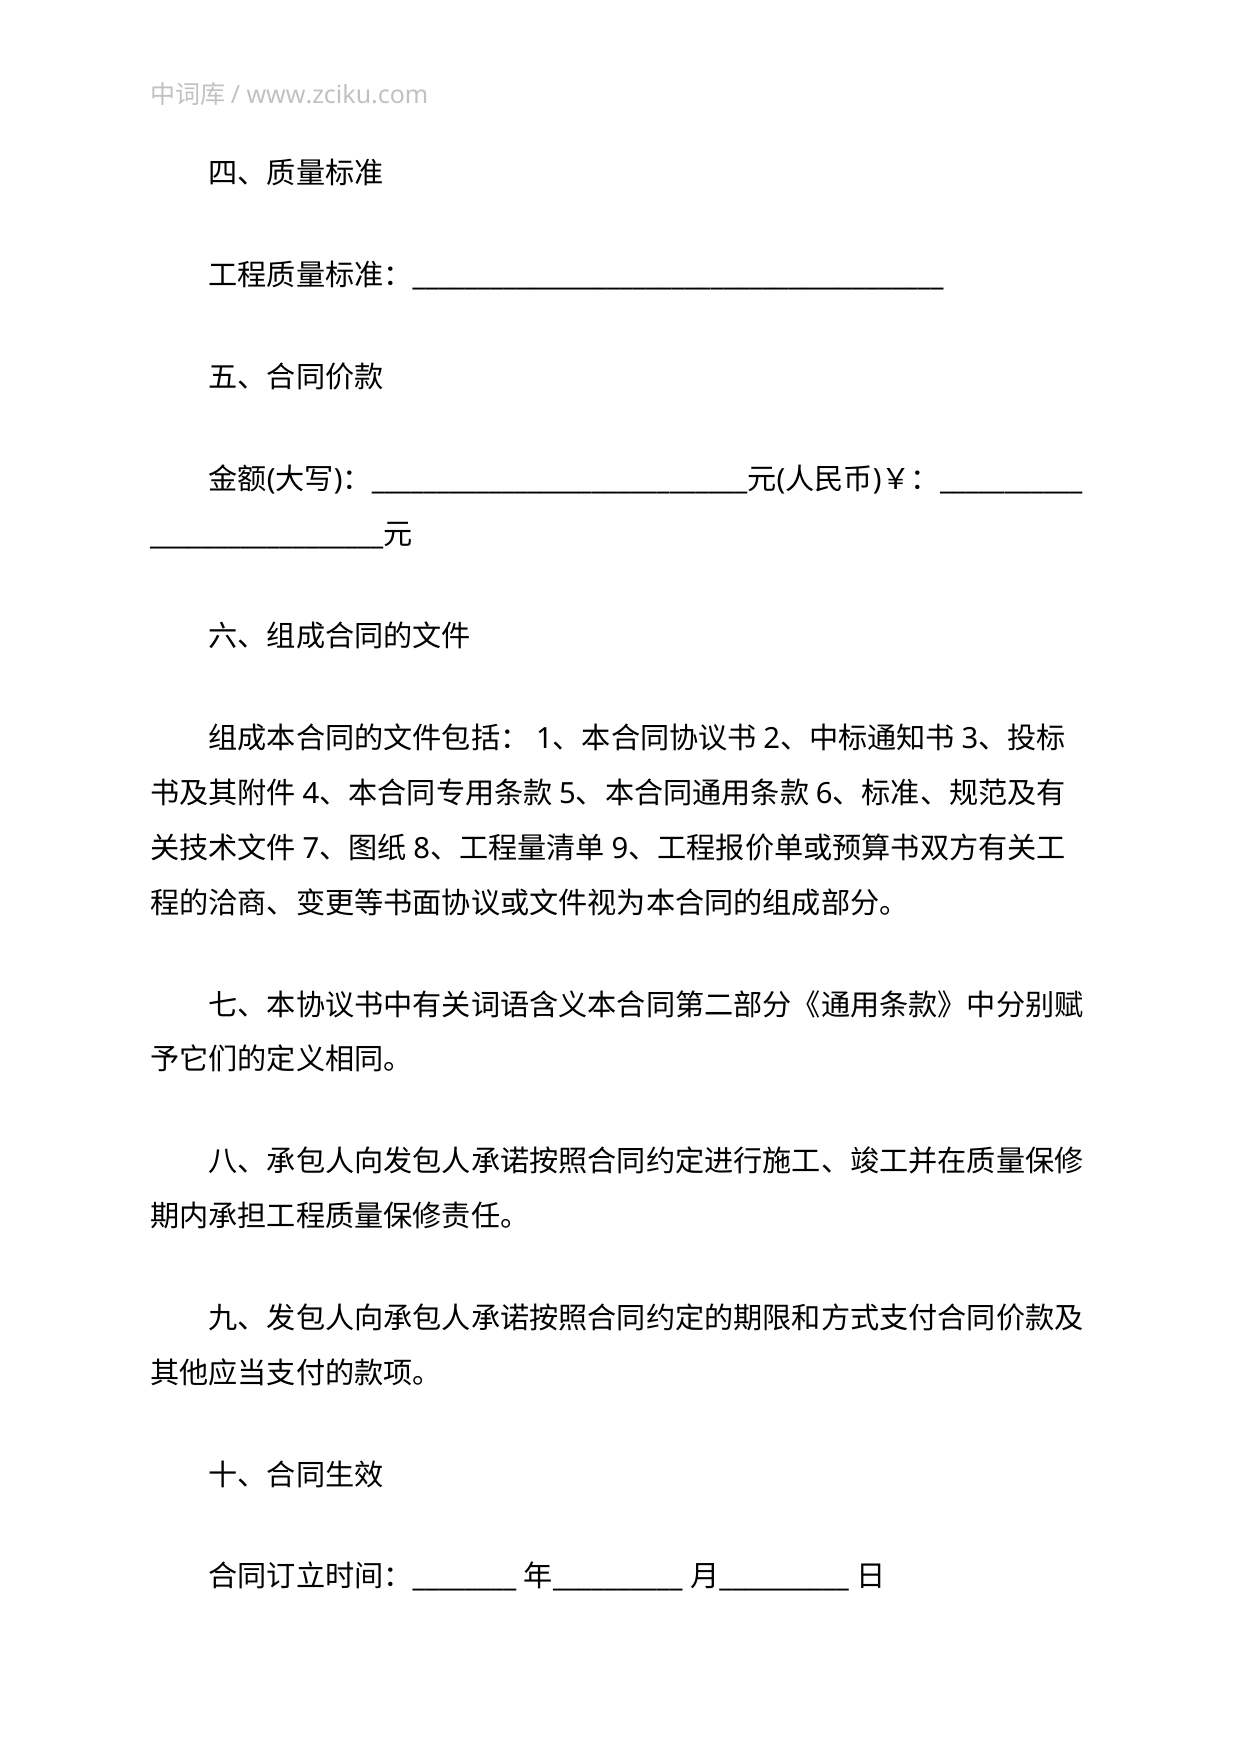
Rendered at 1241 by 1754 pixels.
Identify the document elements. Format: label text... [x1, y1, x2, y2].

text 金额(大写)：_____________________________元(人民币)￥：_____________________________元 [150, 456, 1090, 553]
text 十、合同生效 [150, 1451, 1090, 1493]
text 八、承包人向发包人承诺按照合同约定进行施工、竣工并在质量保修期内承担工程质量保修责任。 [150, 1138, 1090, 1235]
text 工程质量标准：_________________________________________ [150, 252, 1090, 294]
text 组成本合同的文件包括： 1、本合同协议书 2、中标通知书 3、投标书及其附件 4、本合同专用条款 5、本合同通用条款 6、标准、规范及有关技术文件 7、图纸 8、工程量清单 9、工程报价单或预算书双方有关工程的洽商、变更等书面协议或文件视为本合同的组成部分。 [150, 714, 1090, 922]
text 九、发包人向承包人承诺按照合同约定的期限和方式支付合同价款及其他应当支付的款项。 [150, 1294, 1090, 1392]
text 六、组成合同的文件 [150, 612, 1090, 655]
text 四、质量标准 [150, 150, 1090, 192]
text 七、本协议书中有关词语含义本合同第二部分《通用条款》中分别赋予它们的定义相同。 [150, 981, 1090, 1078]
text 五、合同价款 [150, 354, 1090, 396]
text 合同订立时间：________ 年__________ 月__________ 日 [150, 1553, 1090, 1595]
